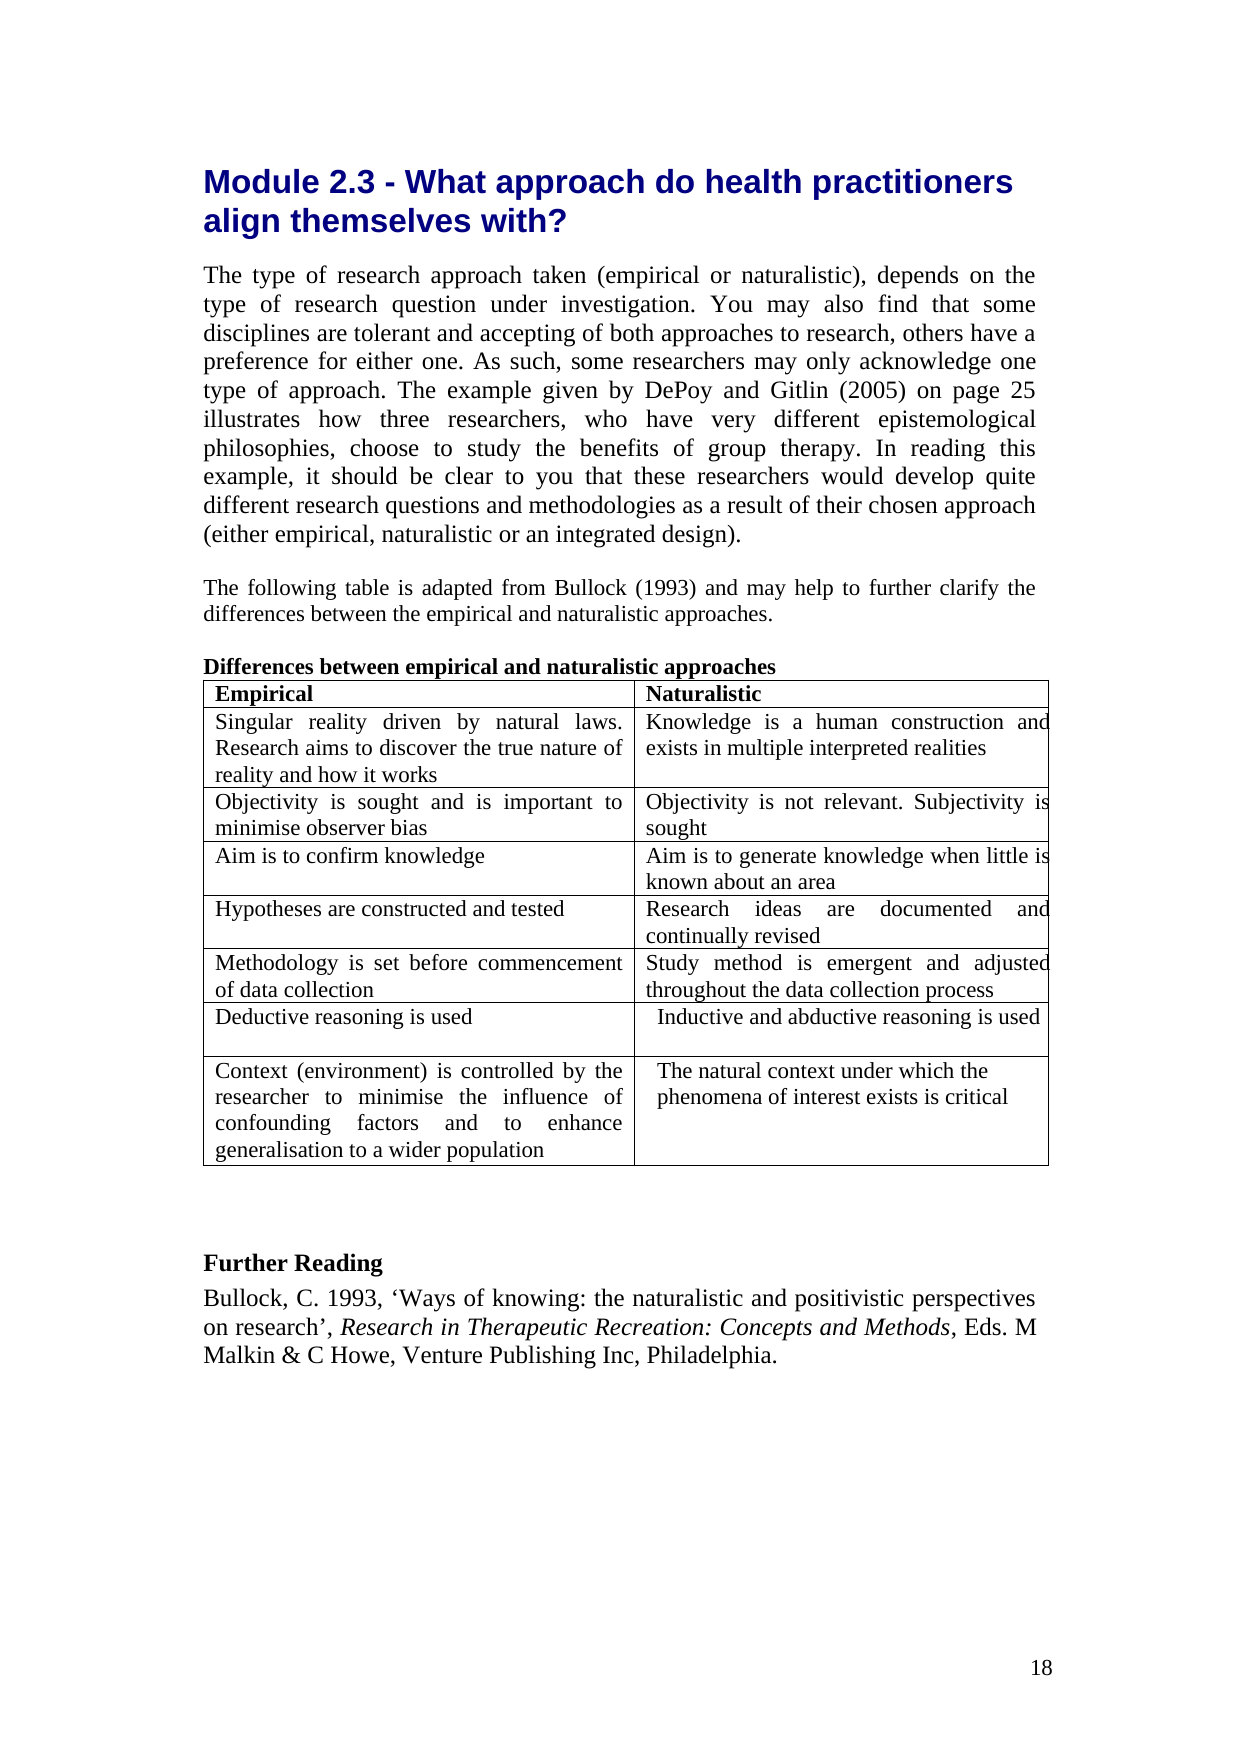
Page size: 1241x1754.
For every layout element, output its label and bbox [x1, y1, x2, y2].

table_header [192, 150, 1048, 1580]
